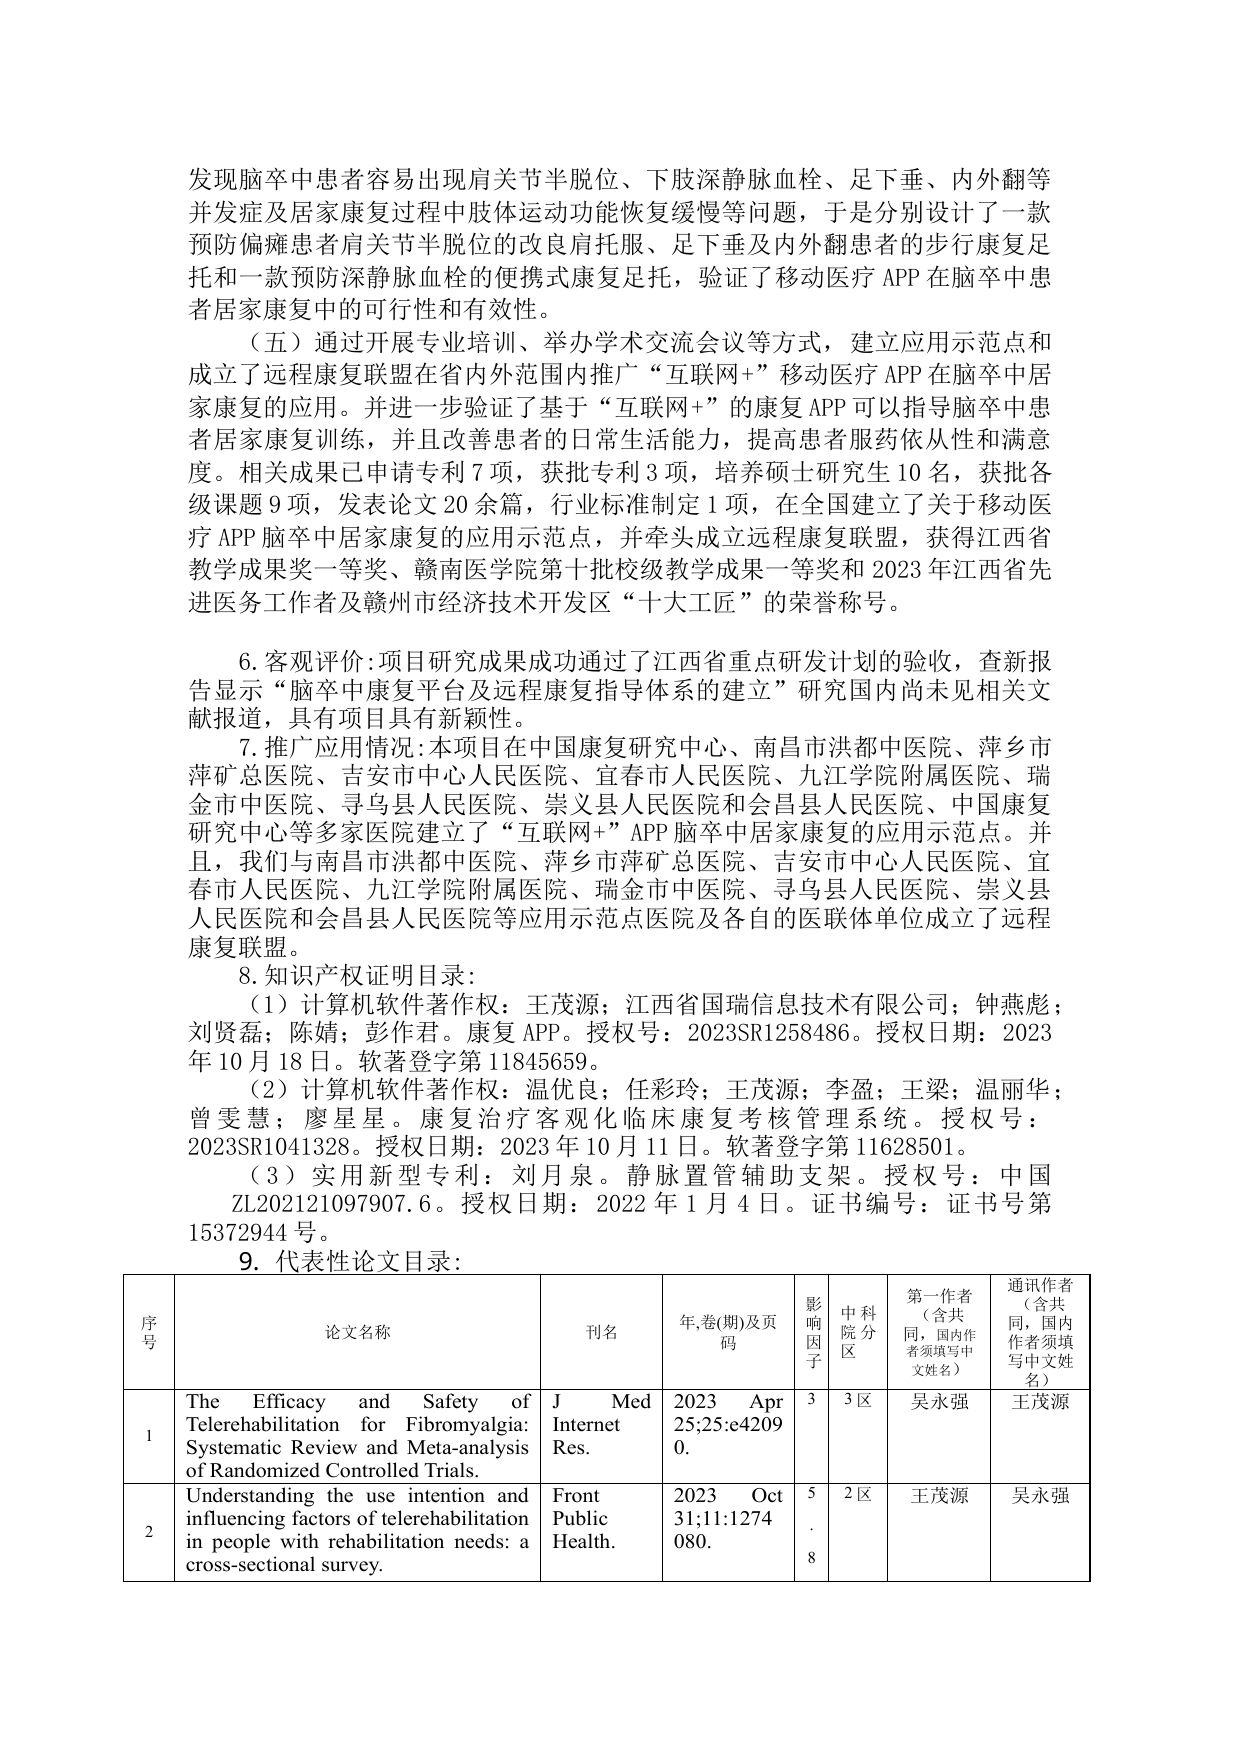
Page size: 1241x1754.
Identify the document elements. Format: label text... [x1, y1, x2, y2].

table_cell 2023 Apr 25;25:e42090. [663, 1390, 794, 1482]
text （3）实用新型专利：刘月泉。静脉置管辅助支架。授权号：中国 ZL202121097907.6。授权日期：2022年1月4日。证书编号：证书号第15372944号。 [187, 1159, 1053, 1245]
table_cell J Med Internet Res. [541, 1390, 662, 1482]
table_cell 1 [124, 1390, 174, 1482]
table_cell 2区 [829, 1484, 887, 1581]
table_cell 2 [124, 1484, 174, 1581]
text （1）计算机软件著作权：王茂源；江西省国瑞信息技术有限公司；钟燕彪；刘贤磊；陈婧；彭作君。康复APP。授权号：2023SR1258486。授权日期：2023年10月18日。软著登字第11845659。 [187, 988, 1053, 1074]
text 6.客观评价:项目研究成果成功通过了江西省重点研发计划的验收，查新报告显示“脑卒中康复平台及远程康复指导体系的建立”研究国内尚未见相关文献报道，具有项目具有新颖性。 [187, 646, 1053, 731]
text （五）通过开展专业培训、举办学术交流会议等方式，建立应用示范点和成立了远程康复联盟在省内外范围内推广“互联网+”移动医疗APP在脑卒中居家康复的应用。并进一步验证了基于“互联网+”的康复APP可以指导脑卒中患者居家康复训练，并且改善患者的日常生活能力，提高患者服药依从性和满意度。相关成果已申请专利7项，获批专利3项，培养硕士研究生10名，获批各级课题9项，发表论文20余篇，行业标准制定1项，在全国建立了关于移动医疗APP脑卒中居家康复的应用示范点，并牵头成立远程康复联盟，获得江西省教学成果奖一等奖、赣南医学院第十批校级教学成果一等奖和2023年江西省先进医务工作者及赣州市经济技术开发区“十大工匠”的荣誉称号。 [187, 324, 1053, 617]
list 代表性论文目录: [187, 1245, 1053, 1273]
text 8.知识产权证明目录: [187, 959, 1053, 988]
table_cell 王茂源 [888, 1484, 990, 1581]
table_cell 2023 Oct 31;11:1274080. [663, 1484, 794, 1581]
table_header 中科院分区 [829, 1275, 887, 1389]
table_header 第一作者（含共同，国内作者须填写中文姓名） [888, 1275, 990, 1389]
table_header 刊名 [541, 1275, 662, 1389]
table_cell Front Public Health. [541, 1484, 662, 1581]
table_cell 3区 [829, 1390, 887, 1482]
table_header 通讯作者（含共同，国内作者须填写中文姓名） [991, 1275, 1089, 1389]
table_cell 3 [795, 1390, 828, 1482]
table_cell 王茂源 [991, 1390, 1089, 1482]
table_cell 吴永强 [991, 1484, 1089, 1581]
table_cell The Efficacy and Safety of Telerehabilitation for Fibromyalgia: Systematic Review and Meta-analysis of Randomized Controlled Trials. [175, 1390, 540, 1482]
table_cell Understanding the use intention and influencing factors of telerehabilitation in people with rehabilitation needs: a cross-sectional survey. [175, 1484, 540, 1581]
table_header 序号 [124, 1275, 174, 1389]
table_cell 吴永强 [888, 1390, 990, 1482]
table_header 年,卷(期)及页码 [663, 1275, 794, 1389]
table_header 论文名称 [175, 1275, 540, 1389]
text （2）计算机软件著作权：温优良；任彩玲；王茂源；李盈；王梁；温丽华；曾雯慧；廖星星。康复治疗客观化临床康复考核管理系统。授权号：2023SR1041328。授权日期：2023年10月11日。软著登字第11628501。 [187, 1074, 1053, 1159]
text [187, 162, 1053, 324]
text 7.推广应用情况:本项目在中国康复研究中心、南昌市洪都中医院、萍乡市萍矿总医院、吉安市中心人民医院、宜春市人民医院、九江学院附属医院、瑞金市中医院、寻乌县人民医院、崇义县人民医院和会昌县人民医院、中国康复研究中心等多家医院建立了“互联网+”APP脑卒中居家康复的应用示范点。并且，我们与南昌市洪都中医院、萍乡市萍矿总医院、吉安市中心人民医院、宜春市人民医院、九江学院附属医院、瑞金市中医院、寻乌县人民医院、崇义县人民医院和会昌县人民医院等应用示范点医院及各自的医联体单位成立了远程康复联盟。 [187, 731, 1053, 959]
table_cell 5.8 [795, 1484, 828, 1581]
table_header 影响 因子 [795, 1275, 828, 1389]
